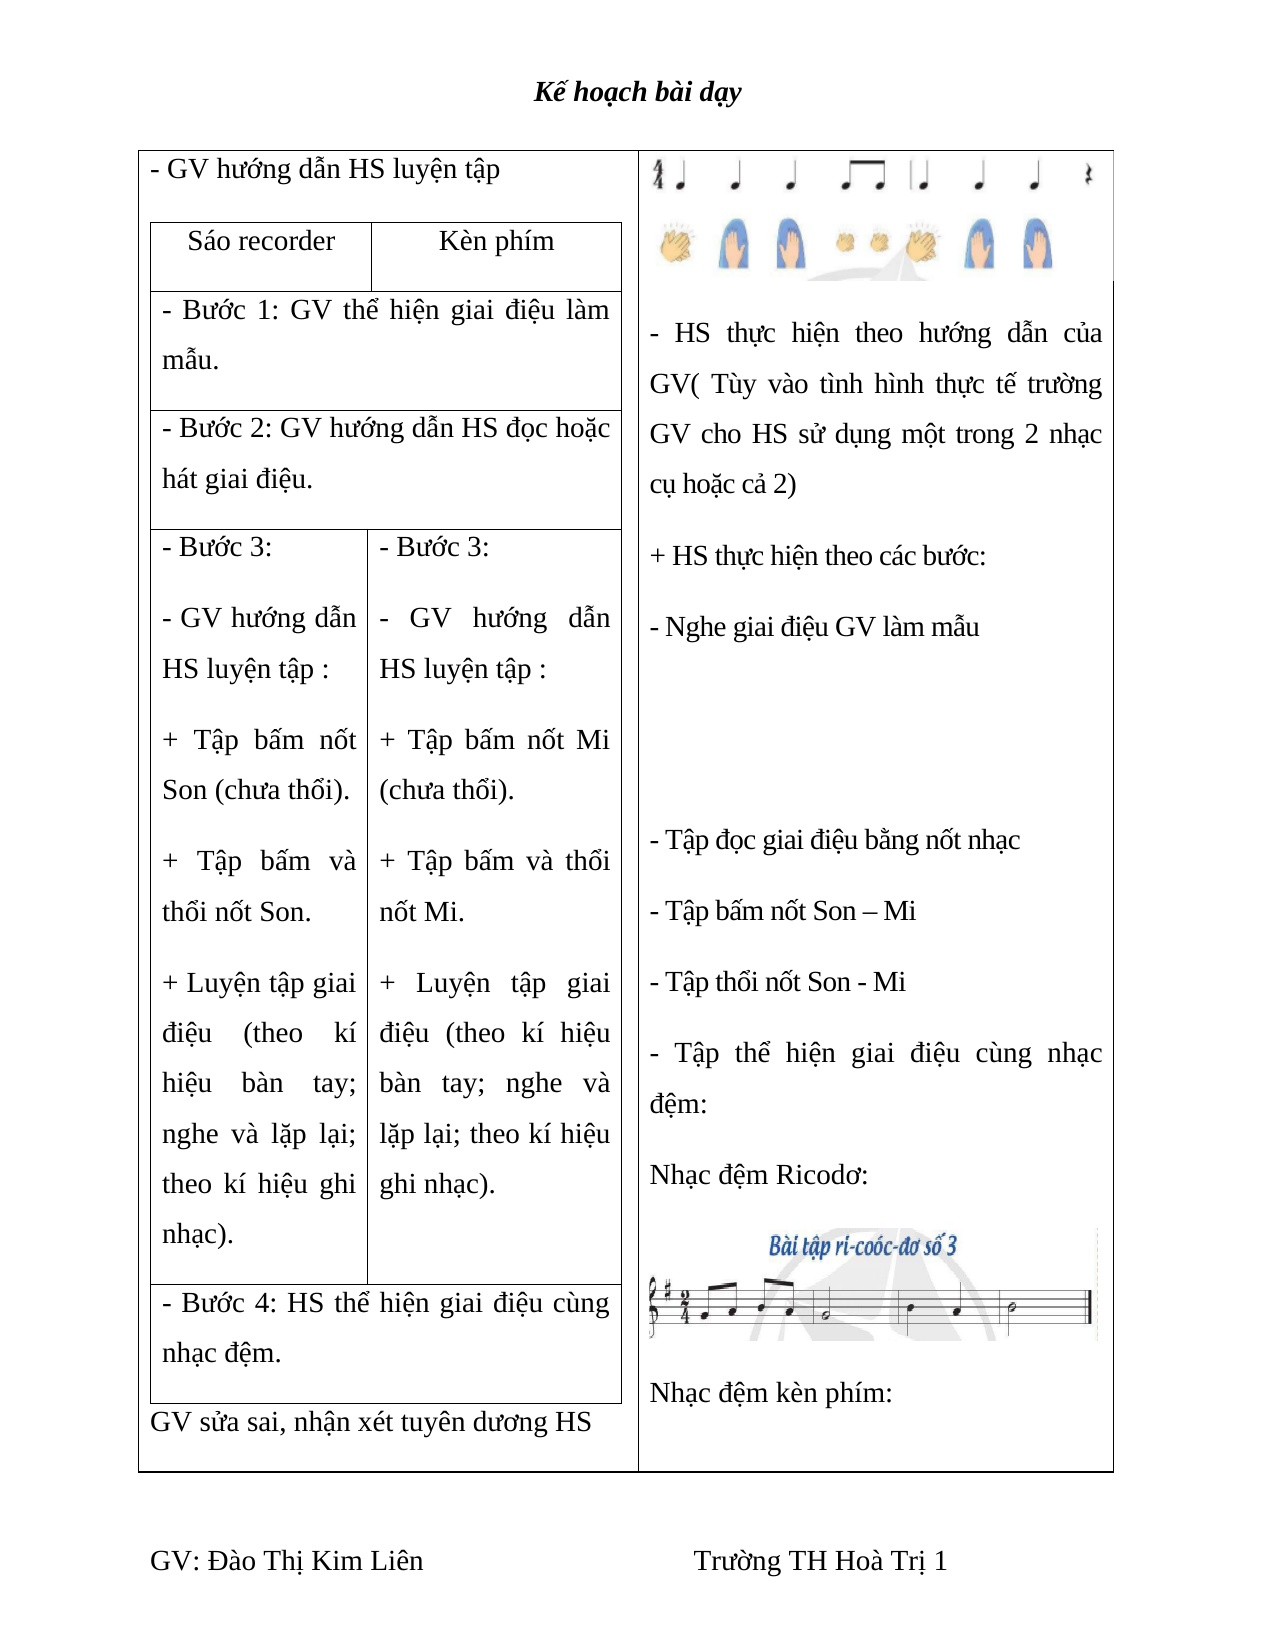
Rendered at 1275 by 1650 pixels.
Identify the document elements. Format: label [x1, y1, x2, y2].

table_cell [639, 151, 1113, 1471]
picture [649, 1228, 1098, 1341]
table_cell [139, 151, 638, 1471]
picture [649, 151, 1114, 281]
